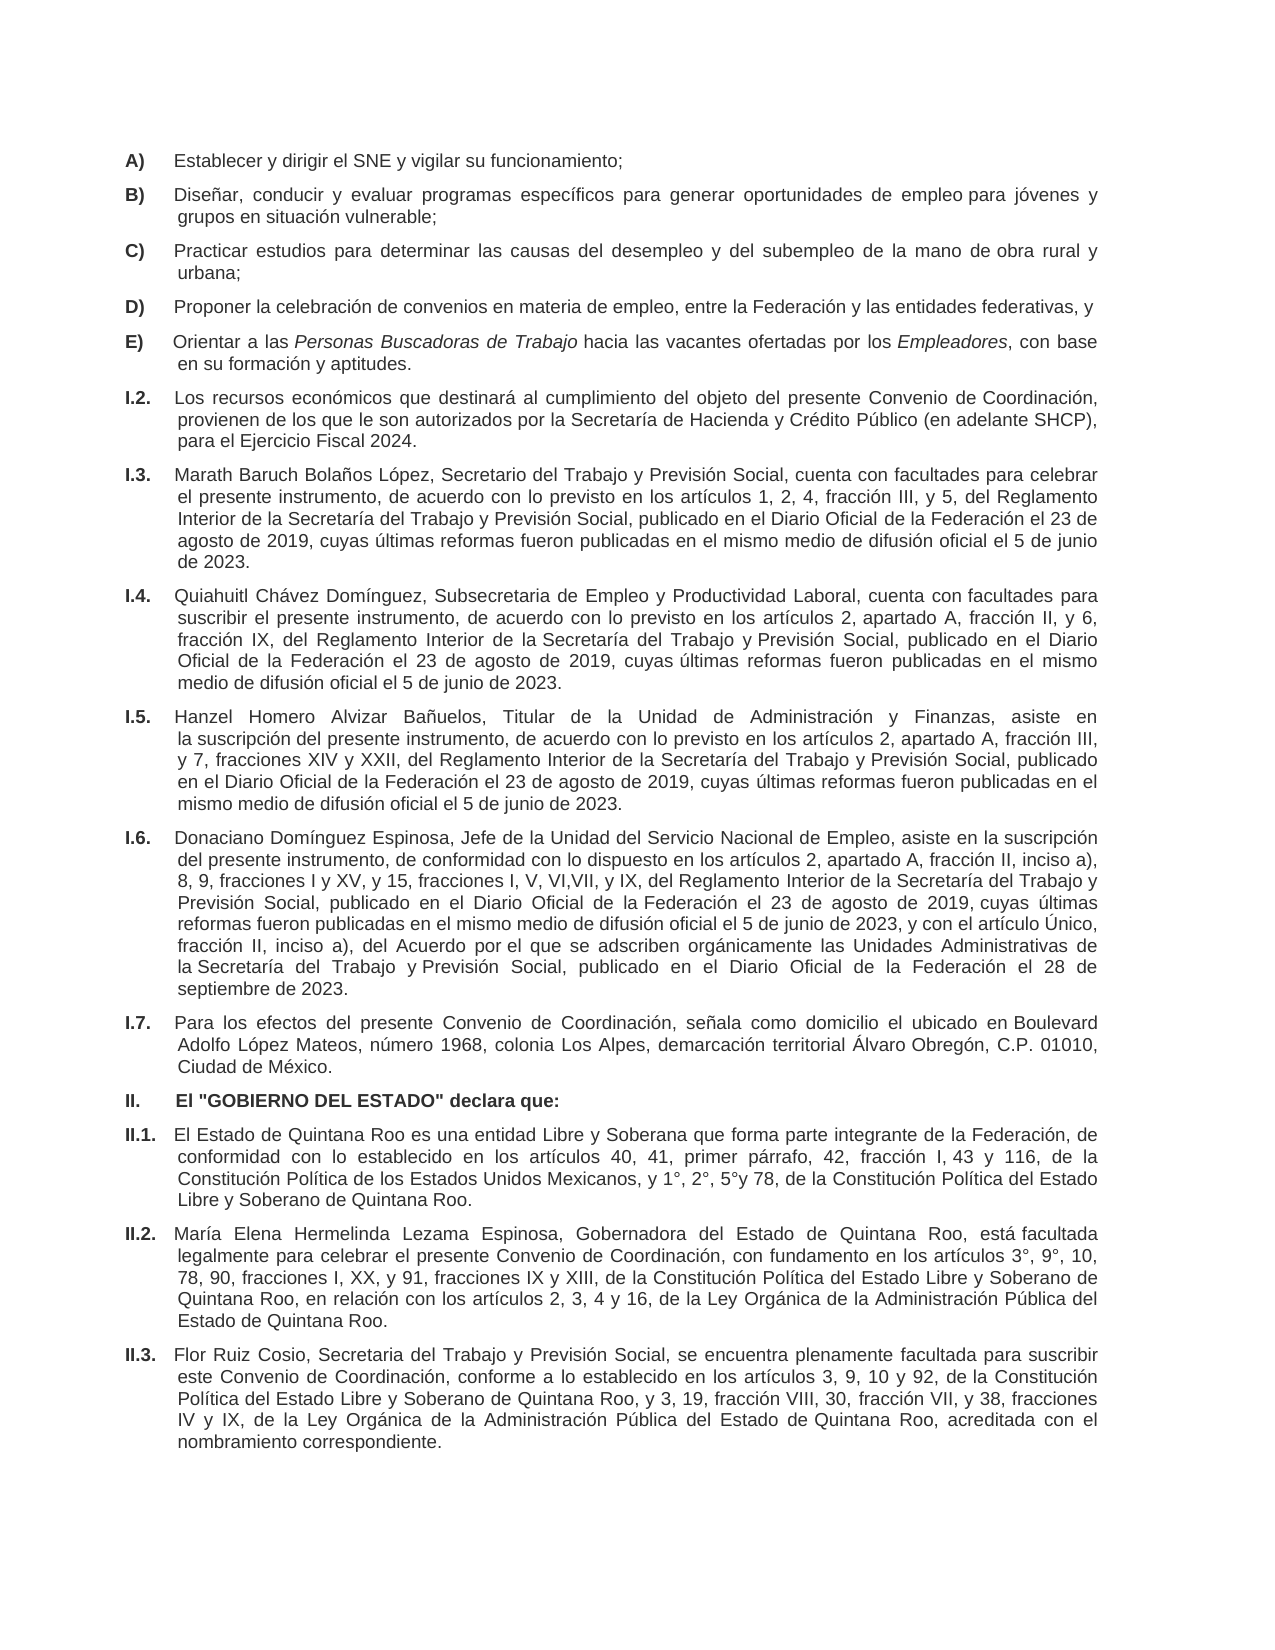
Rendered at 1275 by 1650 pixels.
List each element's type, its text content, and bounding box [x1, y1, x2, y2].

text II.2. María Elena Hermelinda Lezama Espinosa, Gobernadora del Estado de Quintana Roo, está facultada legalmente para celebrar el presente Convenio de Coordinación, con fundamento en los artículos 3°, 9°, 10, 78, 90, fracciones I, XX, y 91, fracciones IX y XIII, de la Constitución Política del Estado Libre y Soberano de Quintana Roo, en relación con los artículos 2, 3, 4 y 16, de la Ley Orgánica de la Administración Pública del Estado de Quintana Roo. [125, 1221, 1098, 1331]
text II. El "GOBIERNO DEL ESTADO" declara que: [125, 1087, 1098, 1111]
text I.5. Hanzel Homero Alvizar Bañuelos, Titular de la Unidad de Administración y Finanzas, asiste en la suscripción del presente instrumento, de acuerdo con lo previsto en los artículos 2, apartado A, fracción III, y 7, fracciones XIV y XXII, del Reglamento Interior de la Secretaría del Trabajo y Previsión Social, publicado en el Diario Oficial de la Federación el 23 de agosto de 2019, cuyas últimas reformas fueron publicadas en el mismo medio de difusión oficial el 5 de junio de 2023. [125, 704, 1098, 814]
text I.7. Para los efectos del presente Convenio de Coordinación, señala como domicilio el ubicado en Boulevard Adolfo López Mateos, número 1968, colonia Los Alpes, demarcación territorial Álvaro Obregón, C.P. 01010, Ciudad de México. [125, 1010, 1098, 1077]
text B) Diseñar, conducir y evaluar programas específicos para generar oportunidades de empleo para jóvenes y grupos en situación vulnerable; [125, 182, 1098, 228]
text I.2. Los recursos económicos que destinará al cumplimiento del objeto del presente Convenio de Coordinación, provienen de los que le son autorizados por la Secretaría de Hacienda y Crédito Público (en adelante SHCP), para el Ejercicio Fiscal 2024. [125, 385, 1098, 452]
text D) Proponer la celebración de convenios en materia de empleo, entre la Federación y las entidades federativas, y [125, 294, 1098, 318]
text I.4. Quiahuitl Chávez Domínguez, Subsecretaria de Empleo y Productividad Laboral, cuenta con facultades para suscribir el presente instrumento, de acuerdo con lo previsto en los artículos 2, apartado A, fracción II, y 6, fracción IX, del Reglamento Interior de la Secretaría del Trabajo y Previsión Social, publicado en el Diario Oficial de la Federación el 23 de agosto de 2019, cuyas últimas reformas fueron publicadas en el mismo medio de difusión oficial el 5 de junio de 2023. [125, 583, 1098, 693]
text I.3. Marath Baruch Bolaños López, Secretario del Trabajo y Previsión Social, cuenta con facultades para celebrar el presente instrumento, de acuerdo con lo previsto en los artículos 1, 2, 4, fracción III, y 5, del Reglamento Interior de la Secretaría del Trabajo y Previsión Social, publicado en el Diario Oficial de la Federación el 23 de agosto de 2019, cuyas últimas reformas fueron publicadas en el mismo medio de difusión oficial el 5 de junio de 2023. [125, 462, 1098, 572]
text A) Establecer y dirigir el SNE y vigilar su funcionamiento; [125, 148, 1098, 172]
text II.1. El Estado de Quintana Roo es una entidad Libre y Soberana que forma parte integrante de la Federación, de conformidad con lo establecido en los artículos 40, 41, primer párrafo, 42, fracción I, 43 y 116, de la Constitución Política de los Estados Unidos Mexicanos, y 1°, 2°, 5°y 78, de la Constitución Política del Estado Libre y Soberano de Quintana Roo. [125, 1122, 1098, 1211]
text E) Orientar a las Personas Buscadoras de Trabajo hacia las vacantes ofertadas por los Empleadores, con base en su formación y aptitudes. [125, 329, 1098, 374]
text C) Practicar estudios para determinar las causas del desempleo y del subempleo de la mano de obra rural y urbana; [125, 238, 1098, 284]
text I.6. Donaciano Domínguez Espinosa, Jefe de la Unidad del Servicio Nacional de Empleo, asiste en la suscripción del presente instrumento, de conformidad con lo dispuesto en los artículos 2, apartado A, fracción II, inciso a), 8, 9, fracciones I y XV, y 15, fracciones I, V, VI,VII, y IX, del Reglamento Interior de la Secretaría del Trabajo y Previsión Social, publicado en el Diario Oficial de la Federación el 23 de agosto de 2019, cuyas últimas reformas fueron publicadas en el mismo medio de difusión oficial el 5 de junio de 2023, y con el artículo Único, fracción II, inciso a), del Acuerdo por el que se adscriben orgánicamente las Unidades Administrativas de la Secretaría del Trabajo y Previsión Social, publicado en el Diario Oficial de la Federación el 28 de septiembre de 2023. [125, 824, 1098, 999]
text II.3. Flor Ruiz Cosio, Secretaria del Trabajo y Previsión Social, se encuentra plenamente facultada para suscribir este Convenio de Coordinación, conforme a lo establecido en los artículos 3, 9, 10 y 92, de la Constitución Política del Estado Libre y Soberano de Quintana Roo, y 3, 19, fracción VIII, 30, fracción VII, y 38, fracciones IV y IX, de la Ley Orgánica de la Administración Pública del Estado de Quintana Roo, acreditada con el nombramiento correspondiente. [125, 1342, 1098, 1452]
